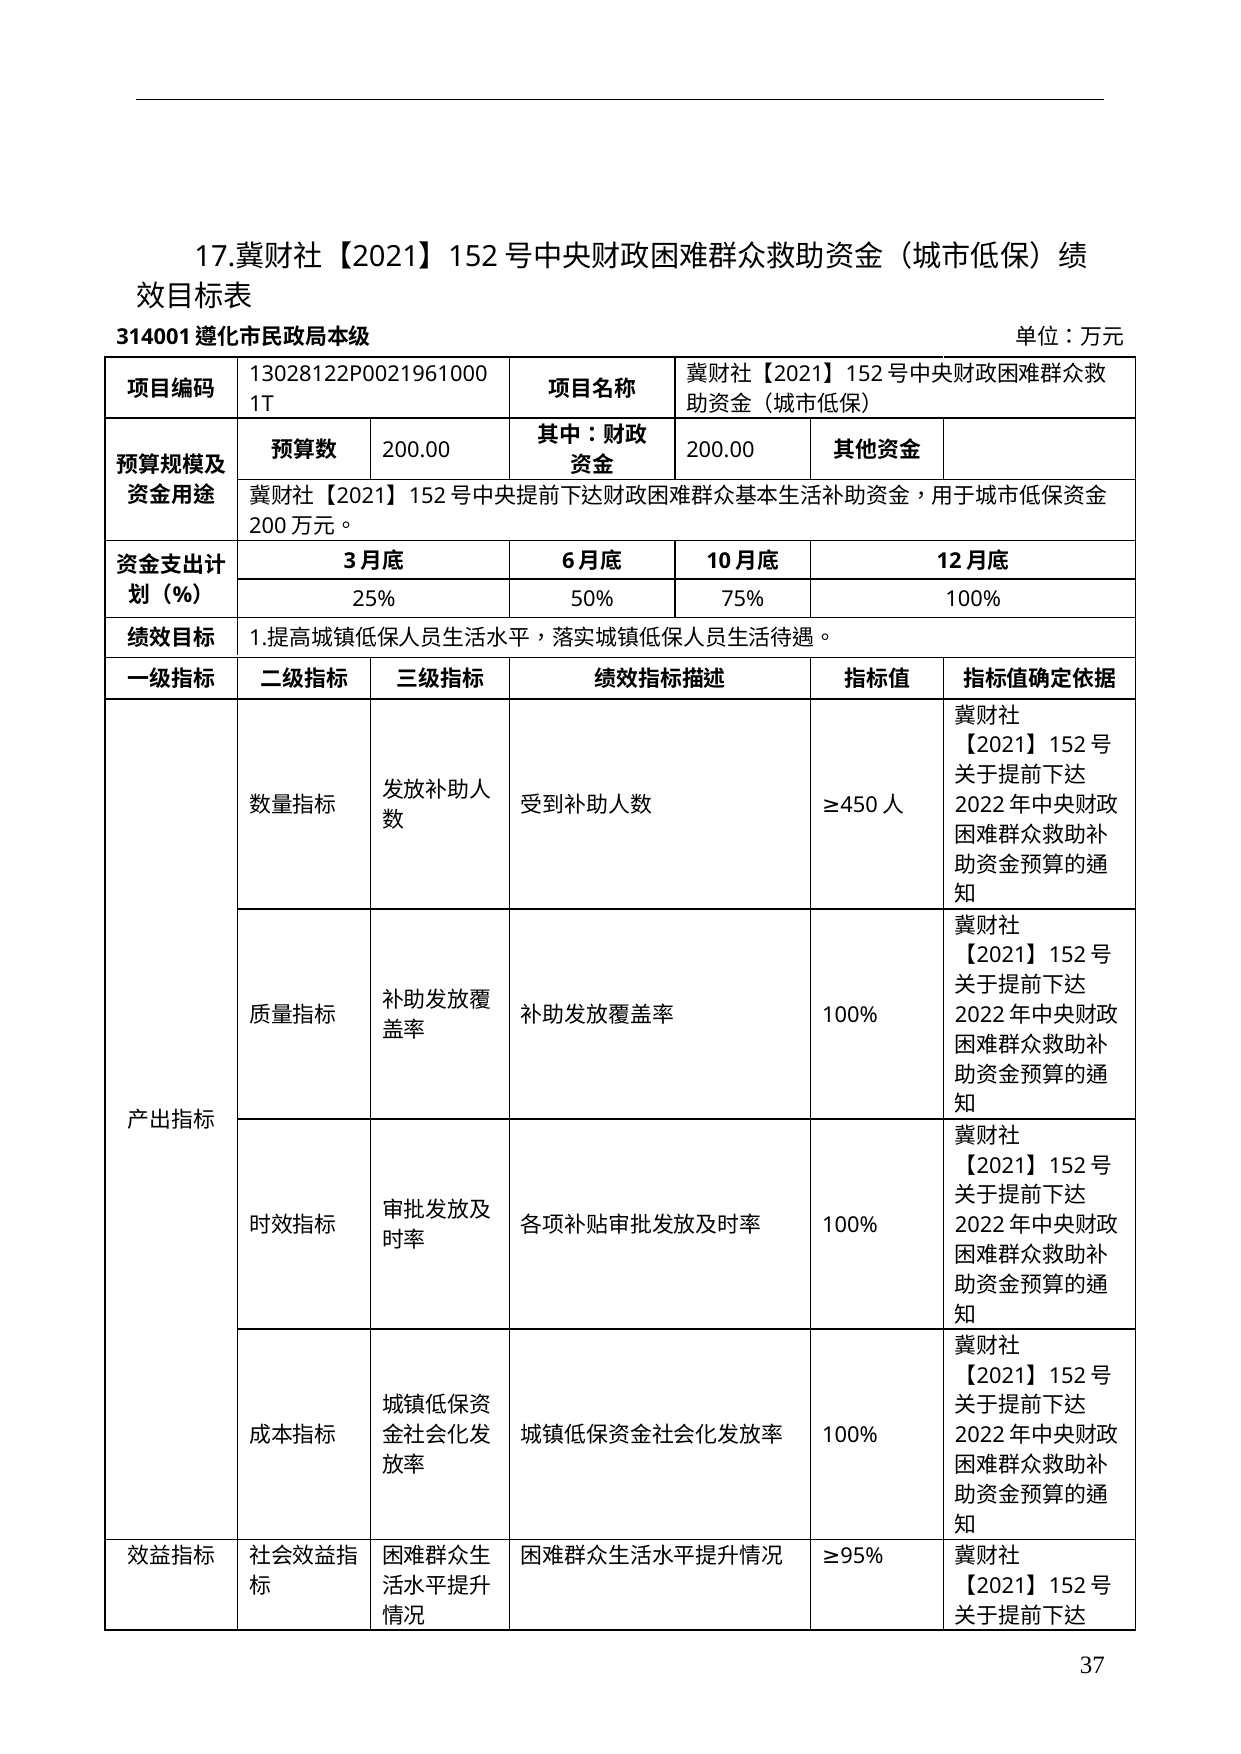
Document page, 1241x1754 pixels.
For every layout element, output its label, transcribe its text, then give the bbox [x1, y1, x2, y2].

table_cell 100% [811, 1330, 943, 1538]
table_cell 其中：财政 资金 [510, 419, 674, 478]
table_cell 困难群众生活水平提升情况 [371, 1540, 509, 1629]
table_cell 项目名称 [510, 358, 674, 417]
table_header 一级指标 [106, 658, 237, 698]
table_cell 绩效目标 [106, 618, 237, 655]
table_header 指标值 [811, 658, 943, 698]
table_cell 城镇低保资金社会化发放率 [371, 1330, 509, 1538]
table_header 314001遵化市民政局本级 [106, 316, 943, 356]
table_cell 50% [510, 580, 674, 616]
table_cell 200.00 [371, 419, 509, 478]
table_cell 冀财社【2021】152号关于提前下达2022年中央财政困难群众救助补助资金预算的通知 [944, 700, 1135, 908]
table_cell 6月底 [510, 541, 674, 578]
table_cell 发放补助人数 [371, 700, 509, 908]
table_cell 社会效益指标 [238, 1540, 370, 1629]
table_cell 各项补贴审批发放及时率 [510, 1120, 810, 1328]
table_cell ≥450人 [811, 700, 943, 908]
table_cell [944, 419, 1135, 478]
table_cell 冀财社【2021】152号中央财政困难群众救助资金（城市低保） [676, 358, 1135, 417]
table_cell 受到补助人数 [510, 700, 810, 908]
table_cell 100% [811, 580, 1135, 616]
table_cell 预算数 [238, 419, 370, 478]
table_cell 质量指标 [238, 910, 370, 1118]
table_cell 12月底 [811, 541, 1135, 578]
table_cell 时效指标 [238, 1120, 370, 1328]
table_header 绩效指标描述 [510, 658, 810, 698]
table_cell 城镇低保资金社会化发放率 [510, 1330, 810, 1538]
table_cell 补助发放覆盖率 [371, 910, 509, 1118]
table_header 二级指标 [238, 658, 370, 698]
table_cell 冀财社【2021】152号关于提前下达2022年中央财政困难群众救助补助资金预算的通知 [944, 910, 1135, 1118]
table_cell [944, 1540, 1135, 1629]
table_header 三级指标 [371, 658, 509, 698]
table_cell 预算规模及资金用途 [106, 419, 237, 539]
table_header 指标值确定依据 [944, 658, 1135, 698]
table_cell 冀财社【2021】152号关于提前下达2022年中央财政困难群众救助补助资金预算的通知 [944, 1120, 1135, 1328]
table_cell 13028122P00219610001T [238, 358, 509, 417]
table_cell 审批发放及时率 [371, 1120, 509, 1328]
table_cell 成本指标 [238, 1330, 370, 1538]
table_cell 产出指标 [106, 700, 237, 1538]
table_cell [944, 1330, 1135, 1538]
table_cell 25% [238, 580, 509, 616]
table_cell 资金支出计划（%） [106, 541, 237, 616]
table_cell 3月底 [238, 541, 509, 578]
table_cell ≥95% [811, 1540, 943, 1629]
table_cell 100% [811, 910, 943, 1118]
table_cell 其他资金 [811, 419, 943, 478]
table_cell 数量指标 [238, 700, 370, 908]
table_cell 10月底 [676, 541, 810, 578]
table_header 单位：万元 [944, 316, 1135, 356]
table_cell 75% [676, 580, 810, 616]
table_cell 困难群众生活水平提升情况 [510, 1540, 810, 1629]
table_cell 1.提高城镇低保人员生活水平，落实城镇低保人员生活待遇。 [238, 618, 1135, 655]
table_cell 项目编码 [106, 358, 237, 417]
table_cell 100% [811, 1120, 943, 1328]
table_cell 冀财社【2021】152号中央提前下达财政困难群众基本生活补助资金，用于城市低保资金200万元。 [238, 480, 1135, 539]
table_cell 200.00 [676, 419, 810, 478]
text 17.冀财社【2021】152号中央财政困难群众救助资金（城市低保）绩效目标表 [136, 235, 1104, 315]
table_cell 效益指标 [106, 1540, 237, 1629]
table_cell 补助发放覆盖率 [510, 910, 810, 1118]
